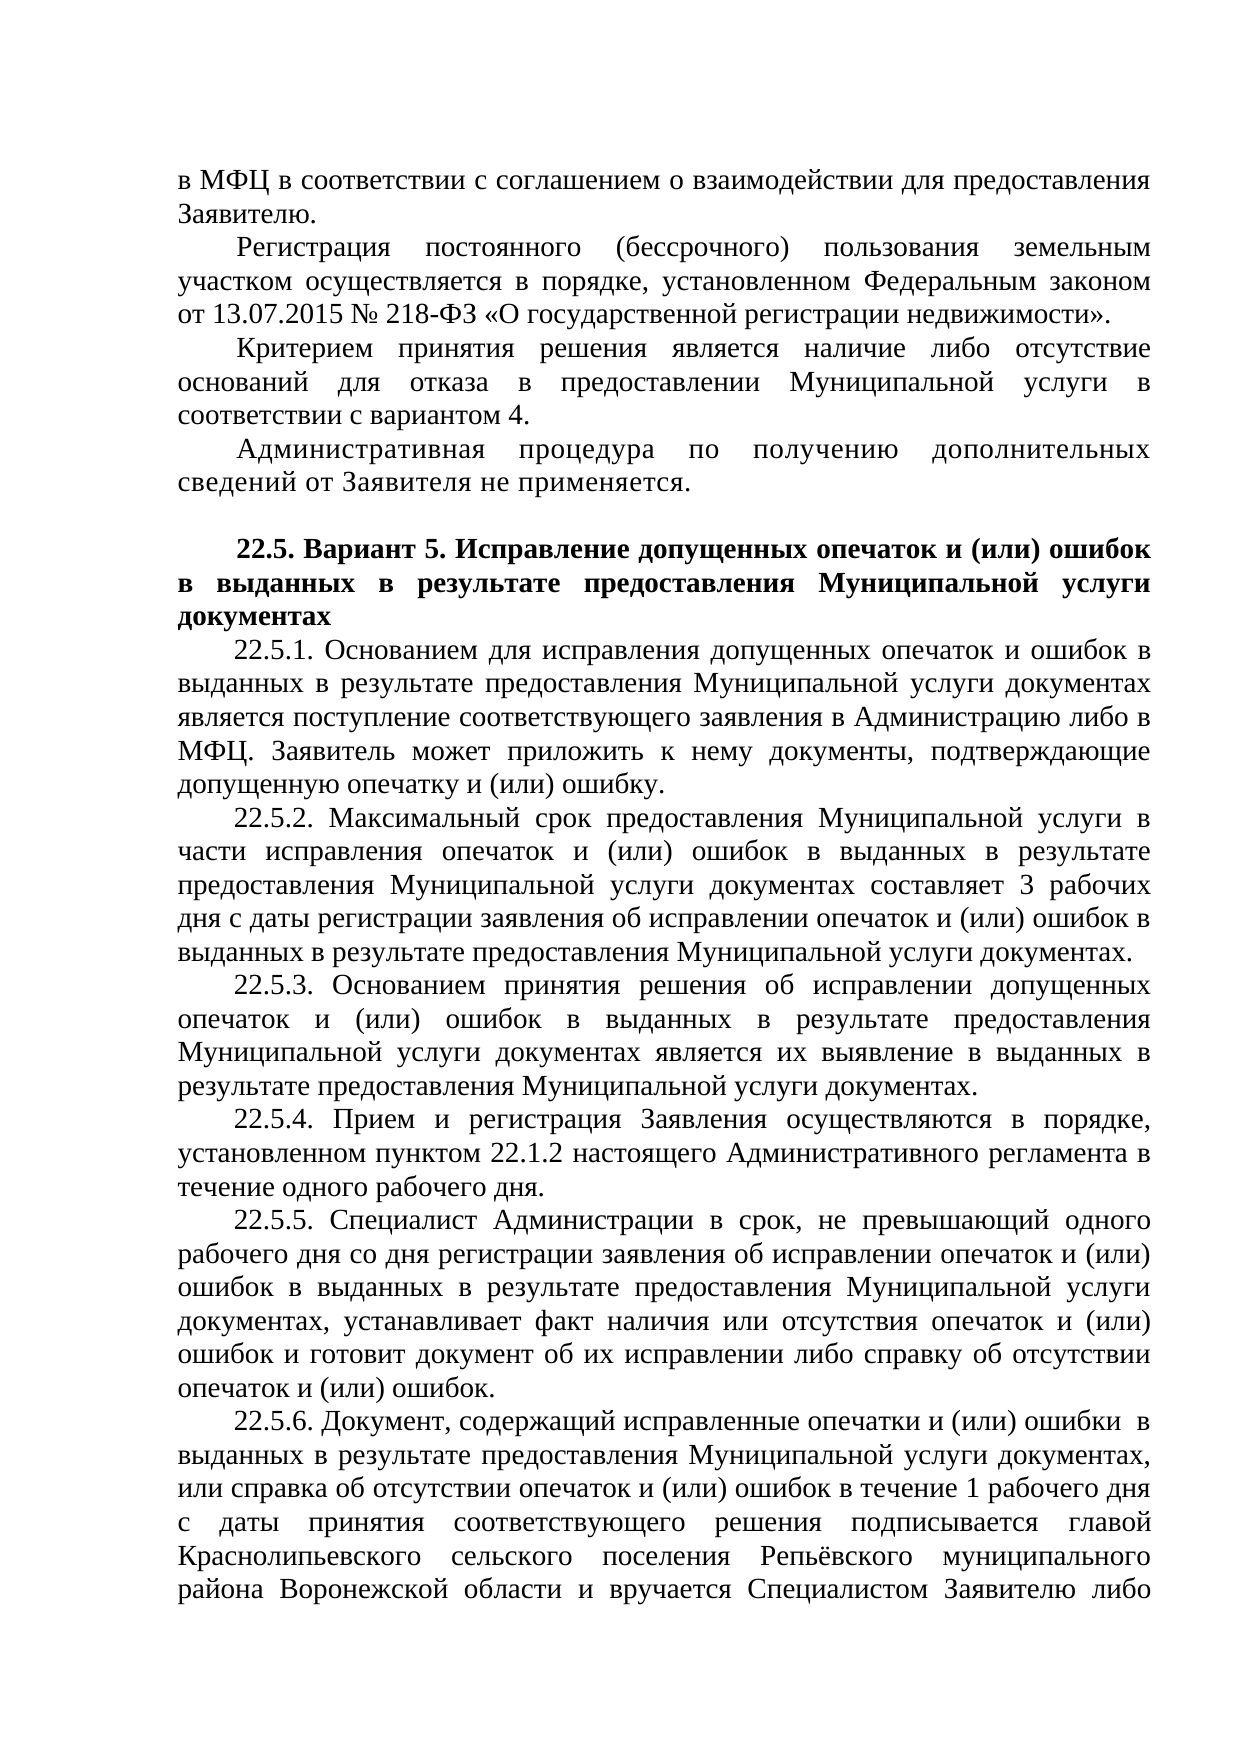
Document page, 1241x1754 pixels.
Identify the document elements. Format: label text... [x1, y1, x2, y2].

text 22.5.3. Основанием принятия решения об исправлении допущенных опечаток и (или) ошибок в выданных в результате предоставления Муниципальной услуги документах является их выявление в выданных в результате предоставления Муниципальной услуги документах. [177, 967, 1152, 1102]
text 22.5.1. Основанием для исправления допущенных опечаток и ошибок в выданных в результате предоставления Муниципальной услуги документах является поступление соответствующего заявления в Администрацию либо в МФЦ. Заявитель может приложить к нему документы, подтверждающие допущенную опечатку и (или) ошибку. [177, 632, 1152, 800]
text 22.5.4. Прием и регистрация Заявления осуществляются в порядке, установленном пунктом 22.1.2 настоящего Административного регламента в течение одного рабочего дня. [177, 1102, 1152, 1202]
text 22.5.5. Специалист Администрации в срок, не превышающий одного рабочего дня со дня регистрации заявления об исправлении опечаток и (или) ошибок в выданных в результате предоставления Муниципальной услуги документах, устанавливает факт наличия или отсутствия опечаток и (или) ошибок и готовит документ об их исправлении либо справку об отсутствии опечаток и (или) ошибок. [177, 1202, 1152, 1403]
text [177, 1403, 1152, 1605]
list 22.5. Вариант 5. Исправление допущенных опечаток и (или) ошибок в выданных в результате предоставления Муниципальной услуги документах [177, 531, 1152, 632]
text Регистрация постоянного (бессрочного) пользования земельным участком осуществляется в порядке, установленном Федеральным законом от 13.07.2015 № 218-ФЗ «О государственной регистрации недвижимости». [177, 229, 1152, 330]
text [177, 162, 1152, 229]
text Административная процедура по получению дополнительных сведений от Заявителя не применяется. [177, 431, 1152, 498]
text 22.5.2. Максимальный срок предоставления Муниципальной услуги в части исправления опечаток и (или) ошибок в выданных в результате предоставления Муниципальной услуги документах составляет 3 рабочих дня с даты регистрации заявления об исправлении опечаток и (или) ошибок в выданных в результате предоставления Муниципальной услуги документах. [177, 800, 1152, 967]
text Критерием принятия решения является наличие либо отсутствие оснований для отказа в предоставлении Муниципальной услуги в соответствии с вариантом 4. [177, 330, 1152, 431]
